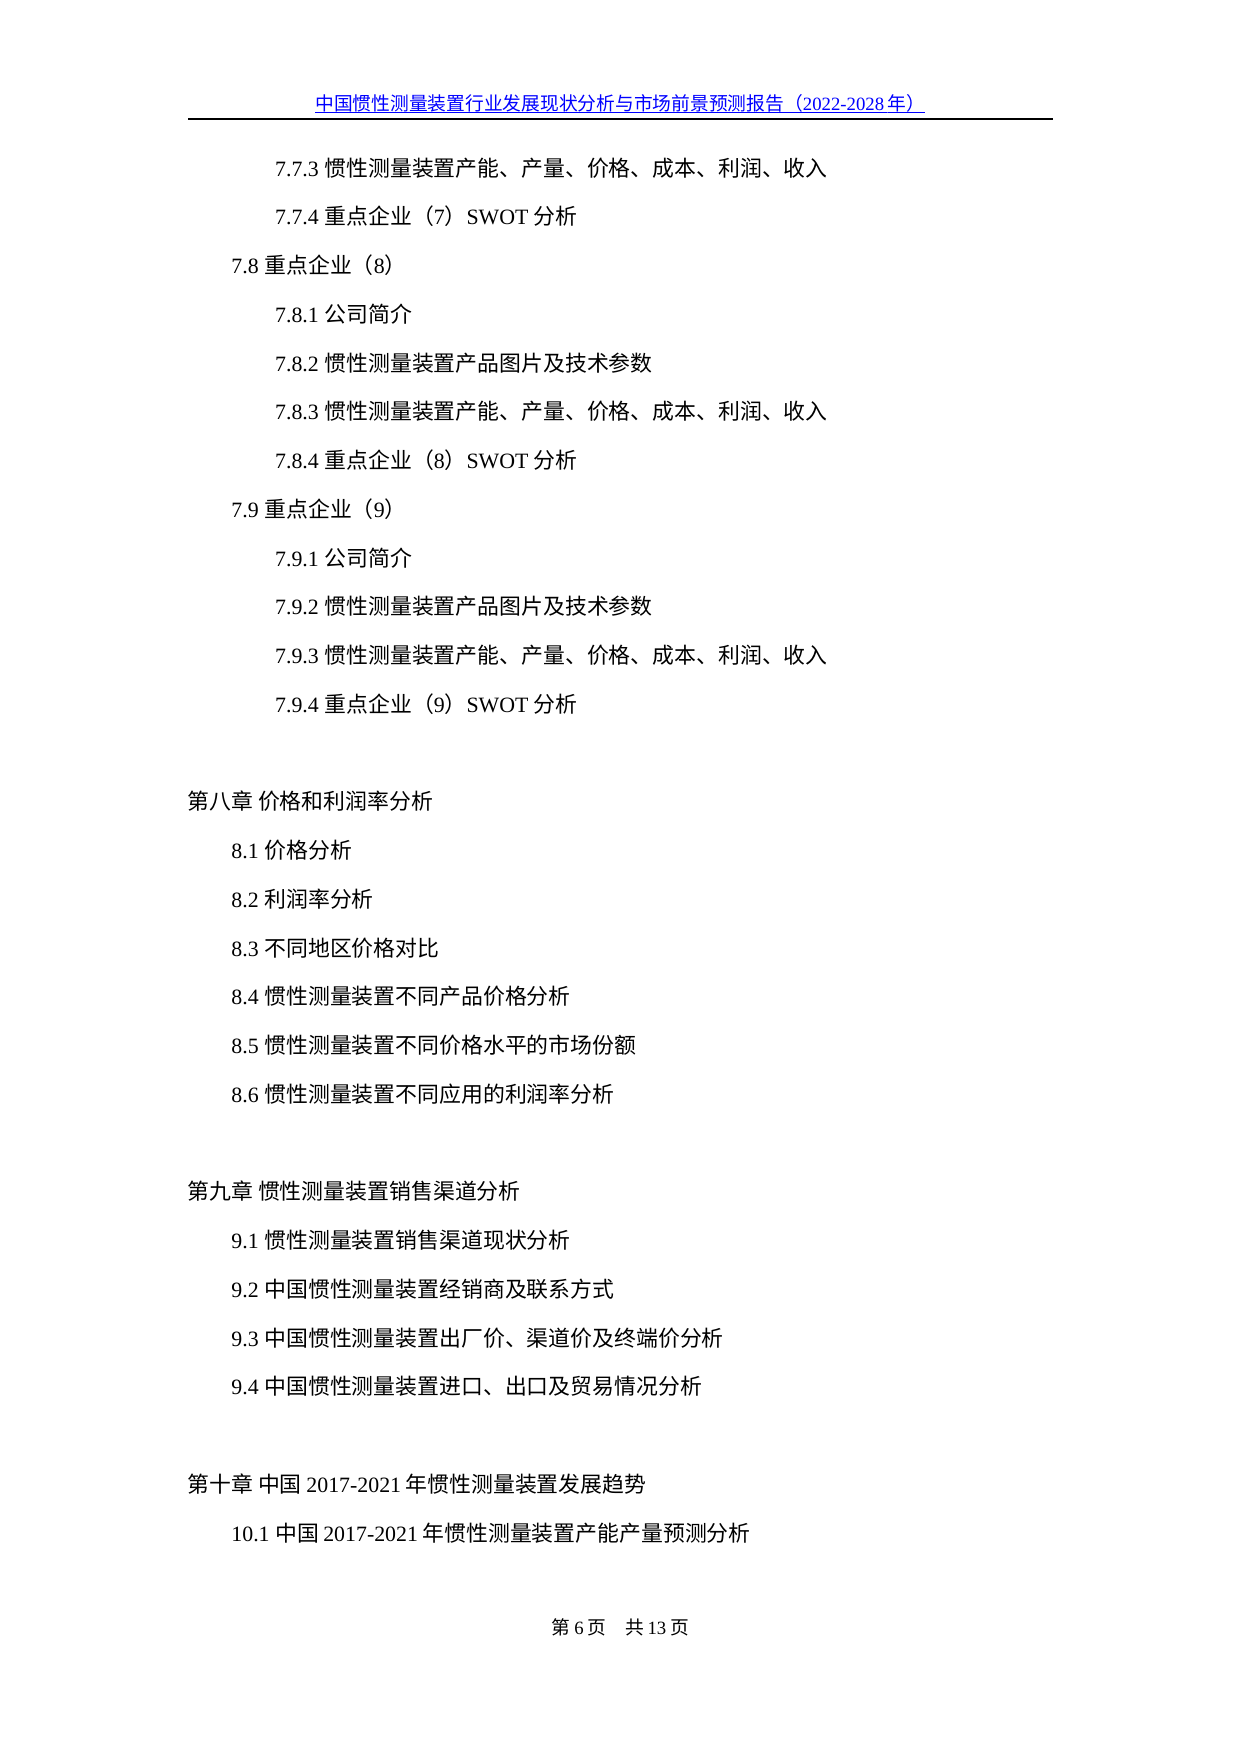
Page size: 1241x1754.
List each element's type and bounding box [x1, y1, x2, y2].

text [187, 150, 1053, 1548]
